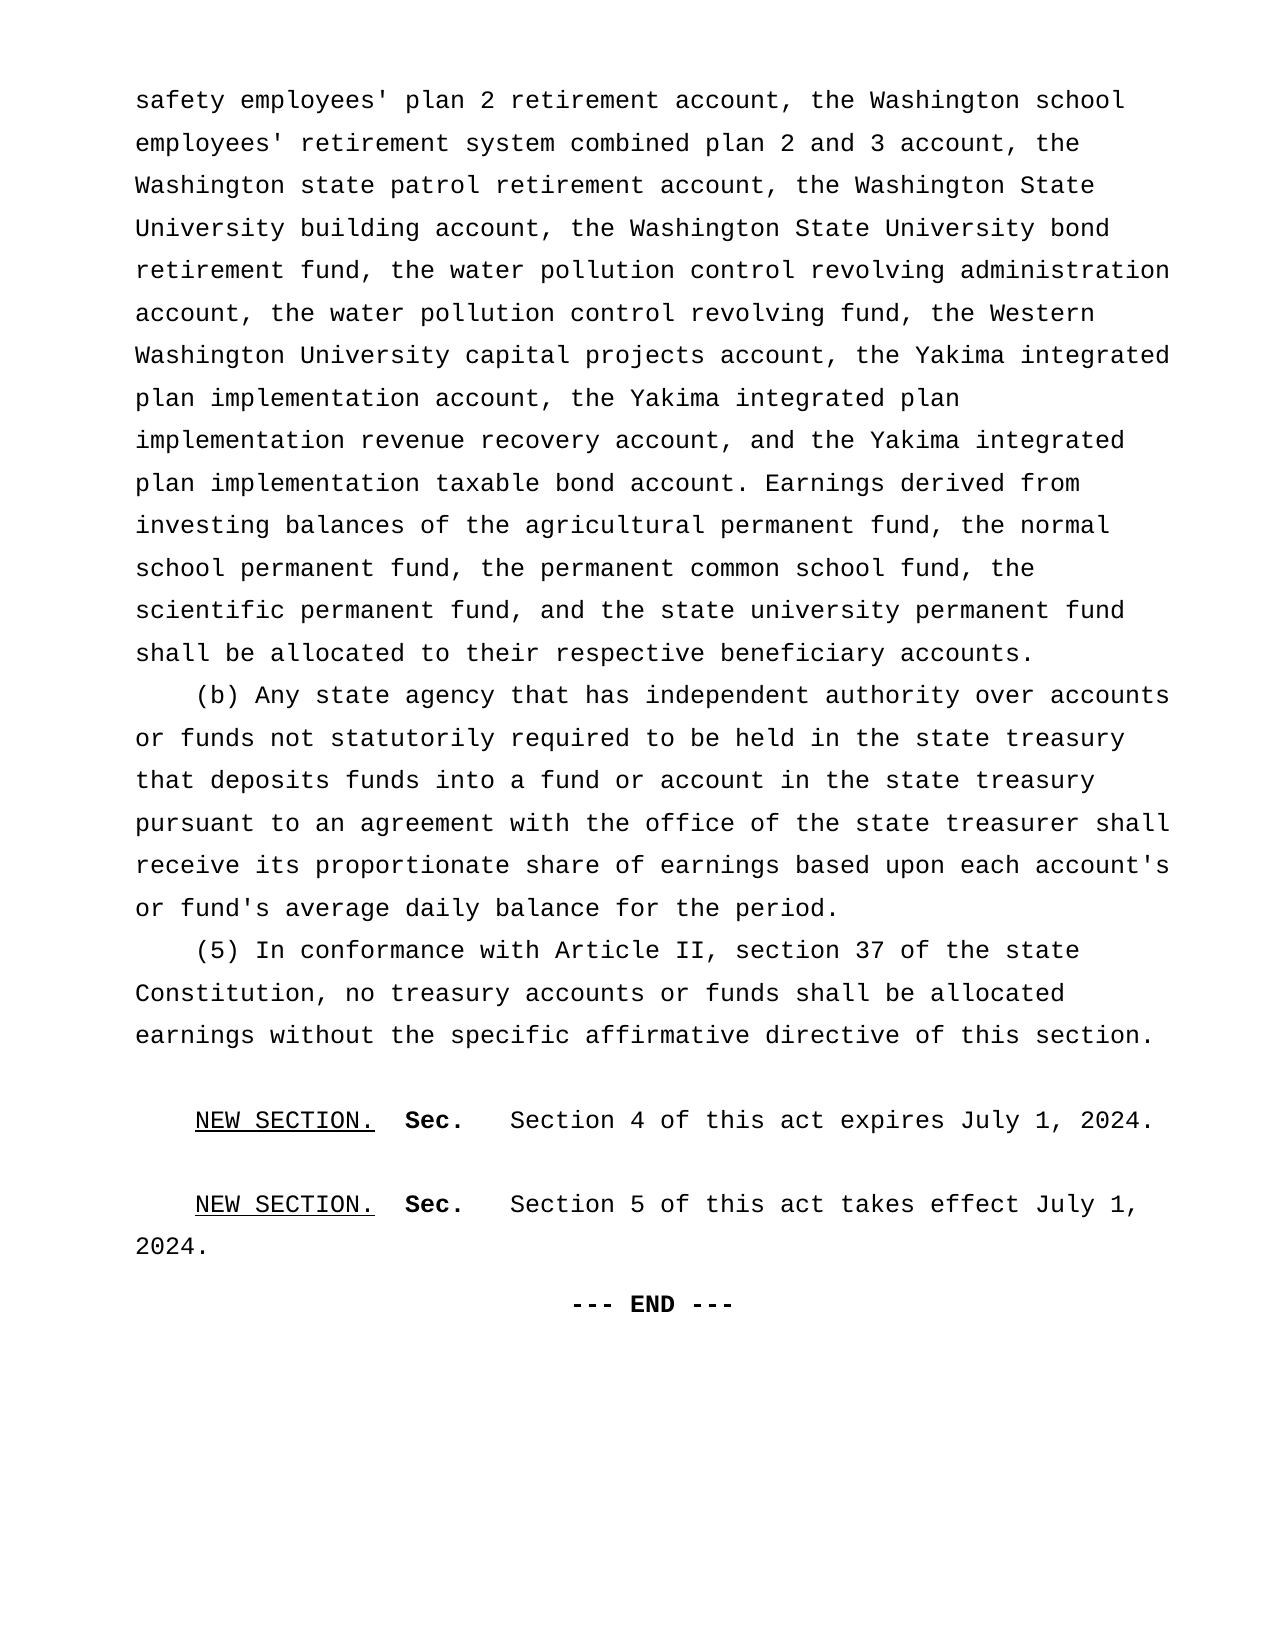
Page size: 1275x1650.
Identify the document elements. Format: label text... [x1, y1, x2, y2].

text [135, 75, 1170, 670]
text --- END --- [135, 1292, 1170, 1320]
text (5) In conformance with Article II, section 37 of the state Constitution, no treasury accounts or funds shall be allocated earnings without the specific affirmative directive of this section. [135, 925, 1170, 1052]
text NEW SECTION. Sec. Section 4 of this act expires July 1, 2024. [135, 1094, 1170, 1137]
text NEW SECTION. Sec. Section 5 of this act takes effect July 1, 2024. [135, 1178, 1170, 1263]
text (b) Any state agency that has independent authority over accounts or funds not statutorily required to be held in the state treasury that deposits funds into a fund or account in the state treasury pursuant to an agreement with the office of the state treasurer shall receive its proportionate share of earnings based upon each account's or fund's average daily balance for the period. [135, 670, 1170, 925]
